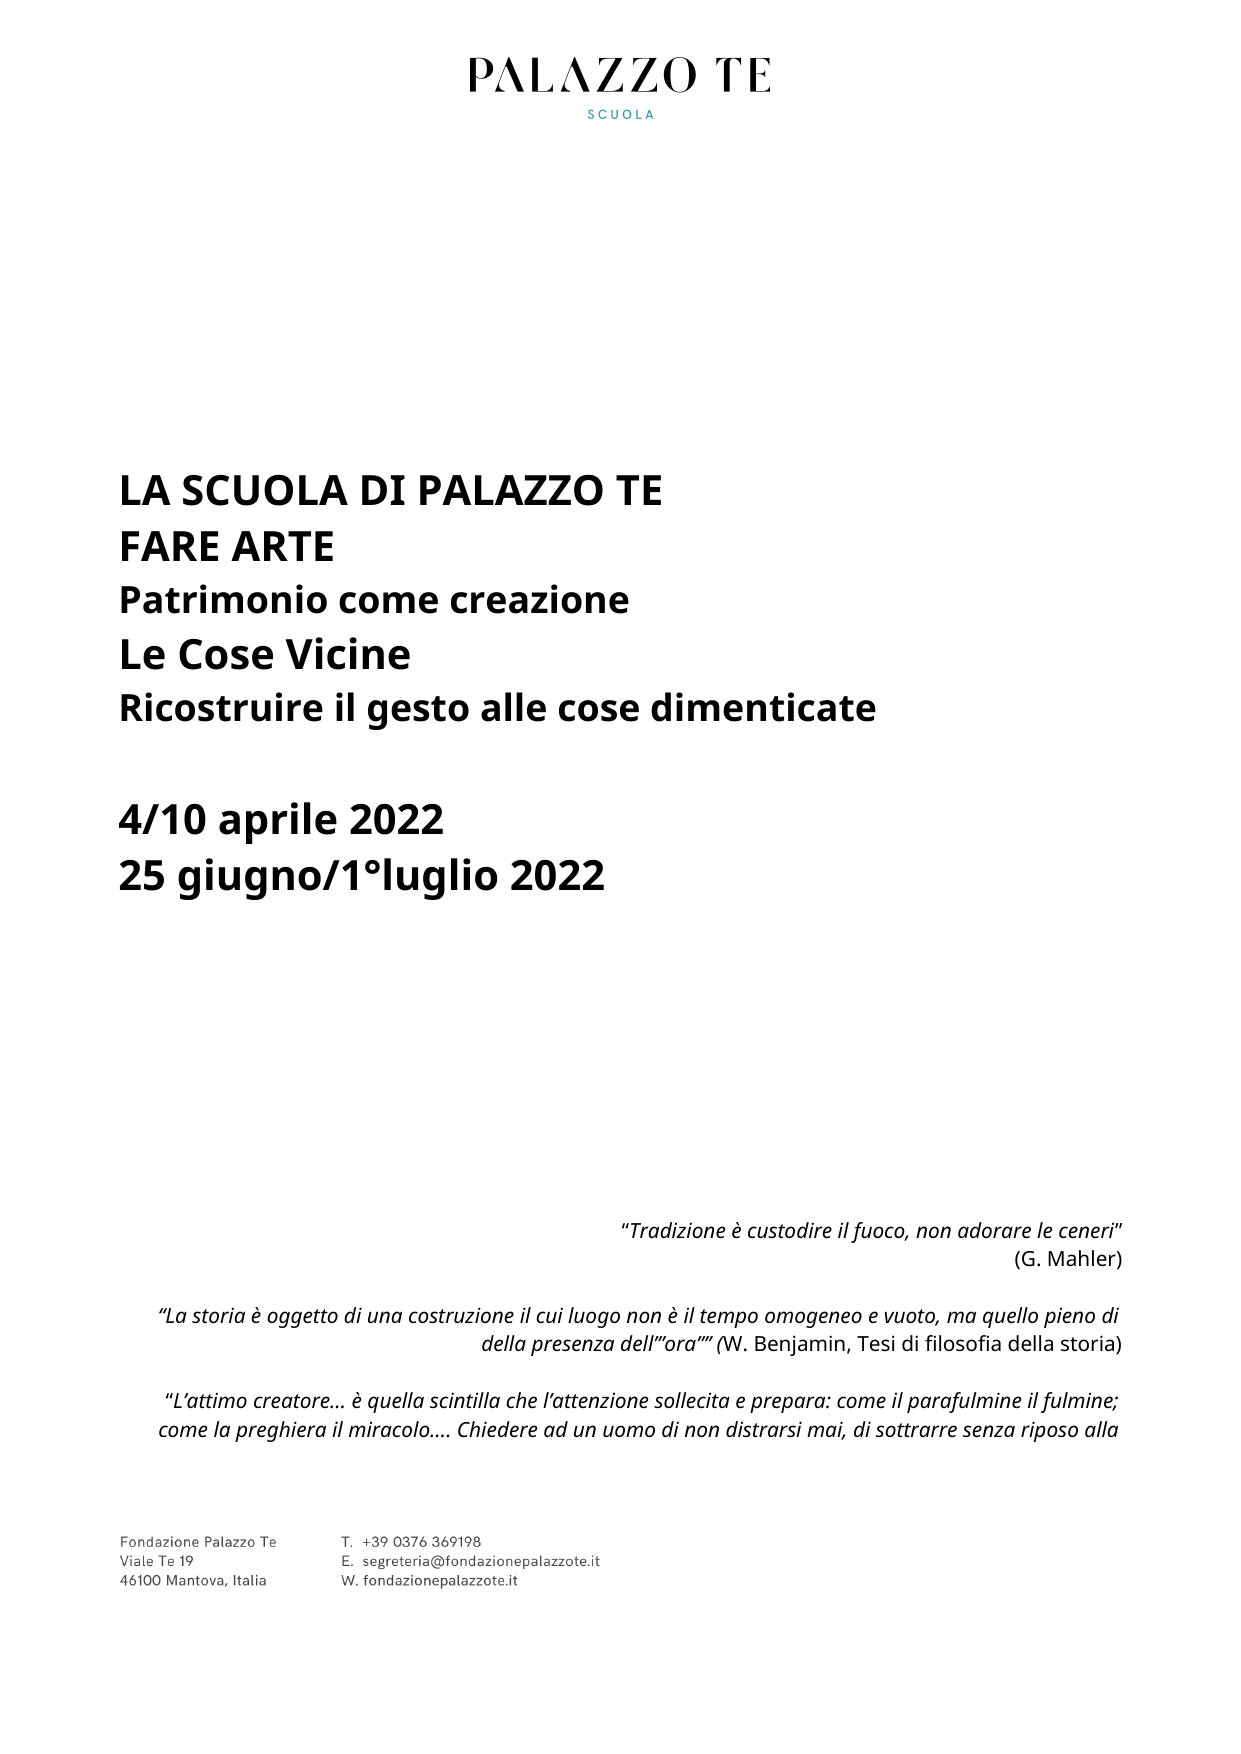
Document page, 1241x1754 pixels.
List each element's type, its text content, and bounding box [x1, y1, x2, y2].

text 4/10 aprile 2022 [118, 789, 1122, 846]
text Ricostruire il gesto alle cose dimenticate [118, 682, 1122, 733]
text LA SCUOLA DI PALAZZO TE [118, 460, 1122, 517]
picture [470, 57, 770, 119]
text “La storia è oggetto di una costruzione il cui luogo non è il tempo omogeneo e vuoto, ma quello pieno di della presenza dell’”ora”” (W. Benjamin, Tesi di filosofia della storia) [118, 1301, 1122, 1358]
text Le Cose Vicine [118, 625, 1122, 682]
text Patrimonio come creazione [118, 574, 1122, 625]
text (G. Mahler) [118, 1244, 1122, 1273]
text “Tradizione è custodire il fuoco, non adorare le ceneri” [118, 1216, 1122, 1244]
text FARE ARTE [118, 517, 1122, 574]
picture [118, 1495, 986, 1681]
text 25 giugno/1°luglio 2022 [118, 846, 1122, 903]
